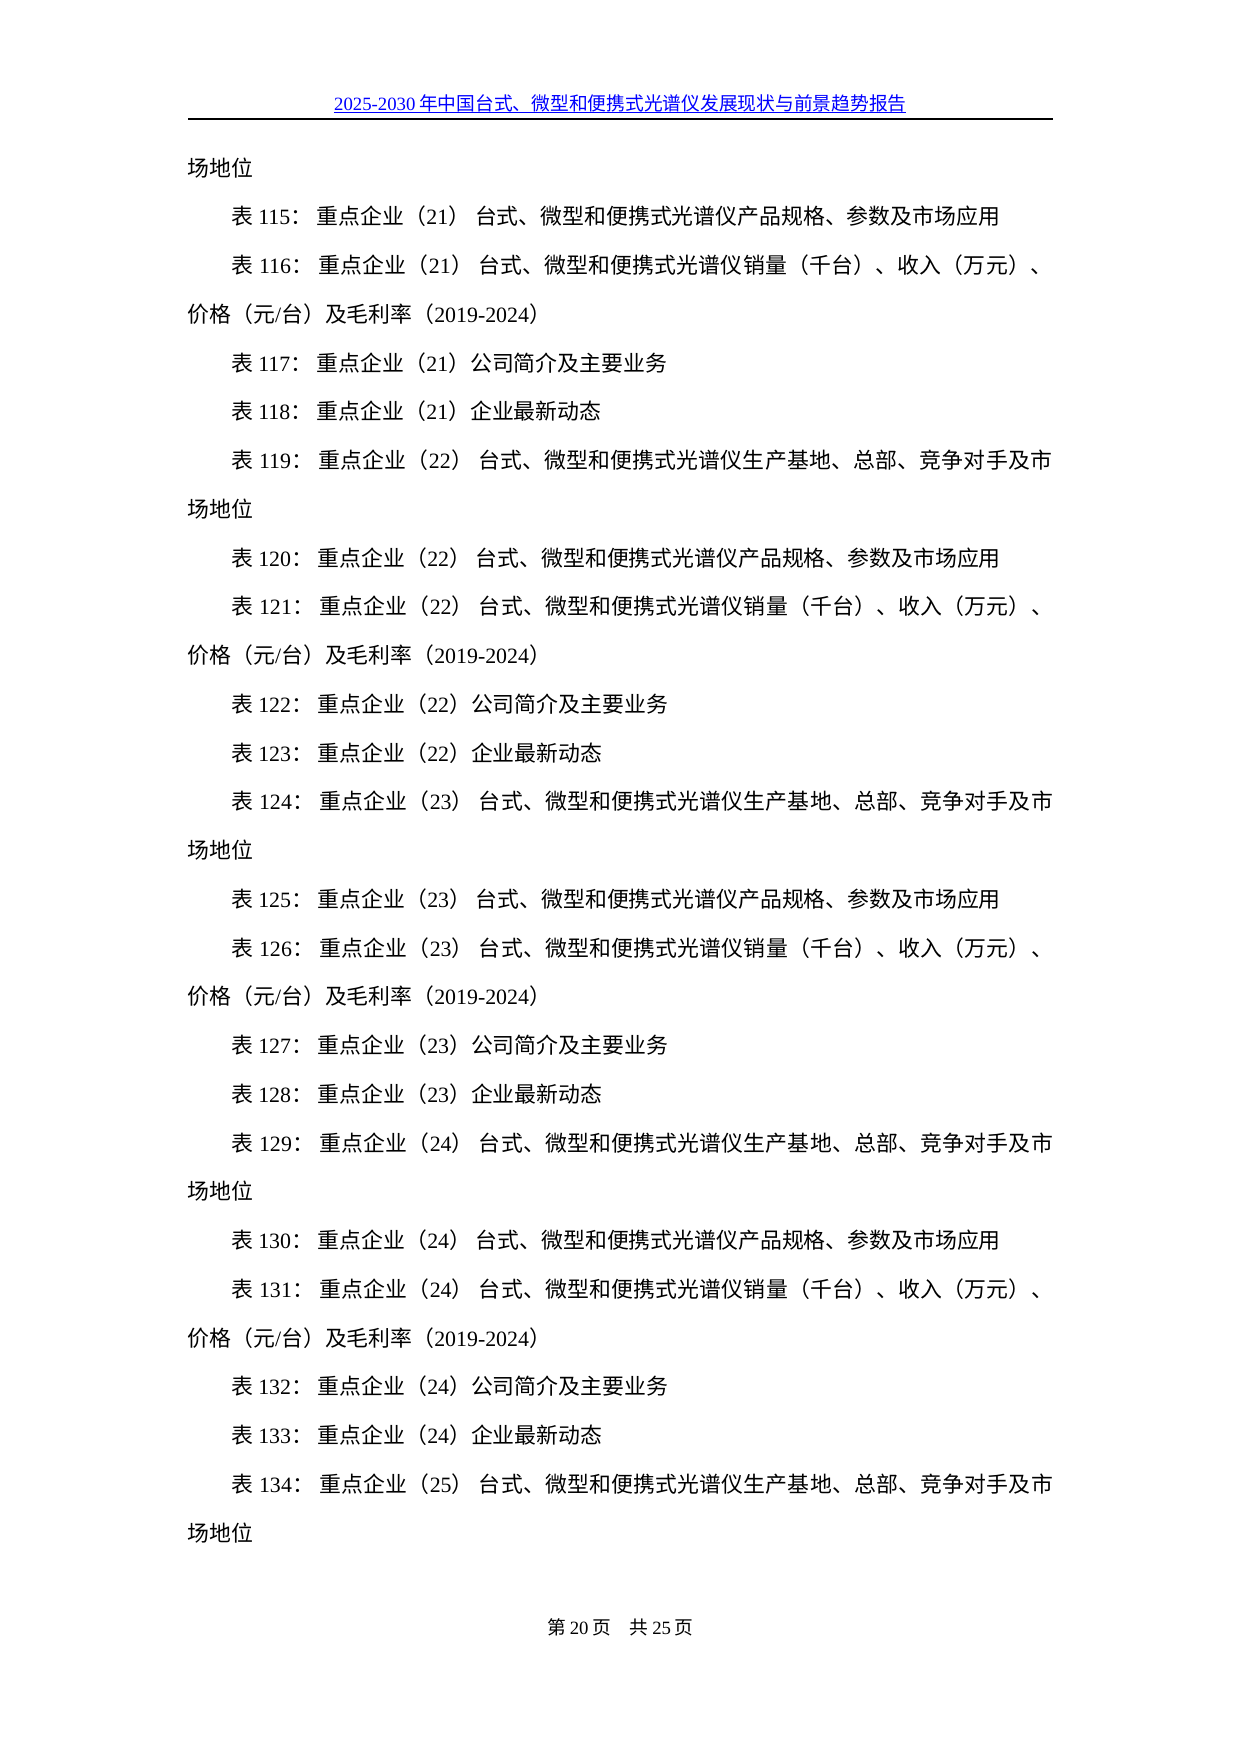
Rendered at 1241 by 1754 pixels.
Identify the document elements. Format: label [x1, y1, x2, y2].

text [187, 150, 1053, 1548]
